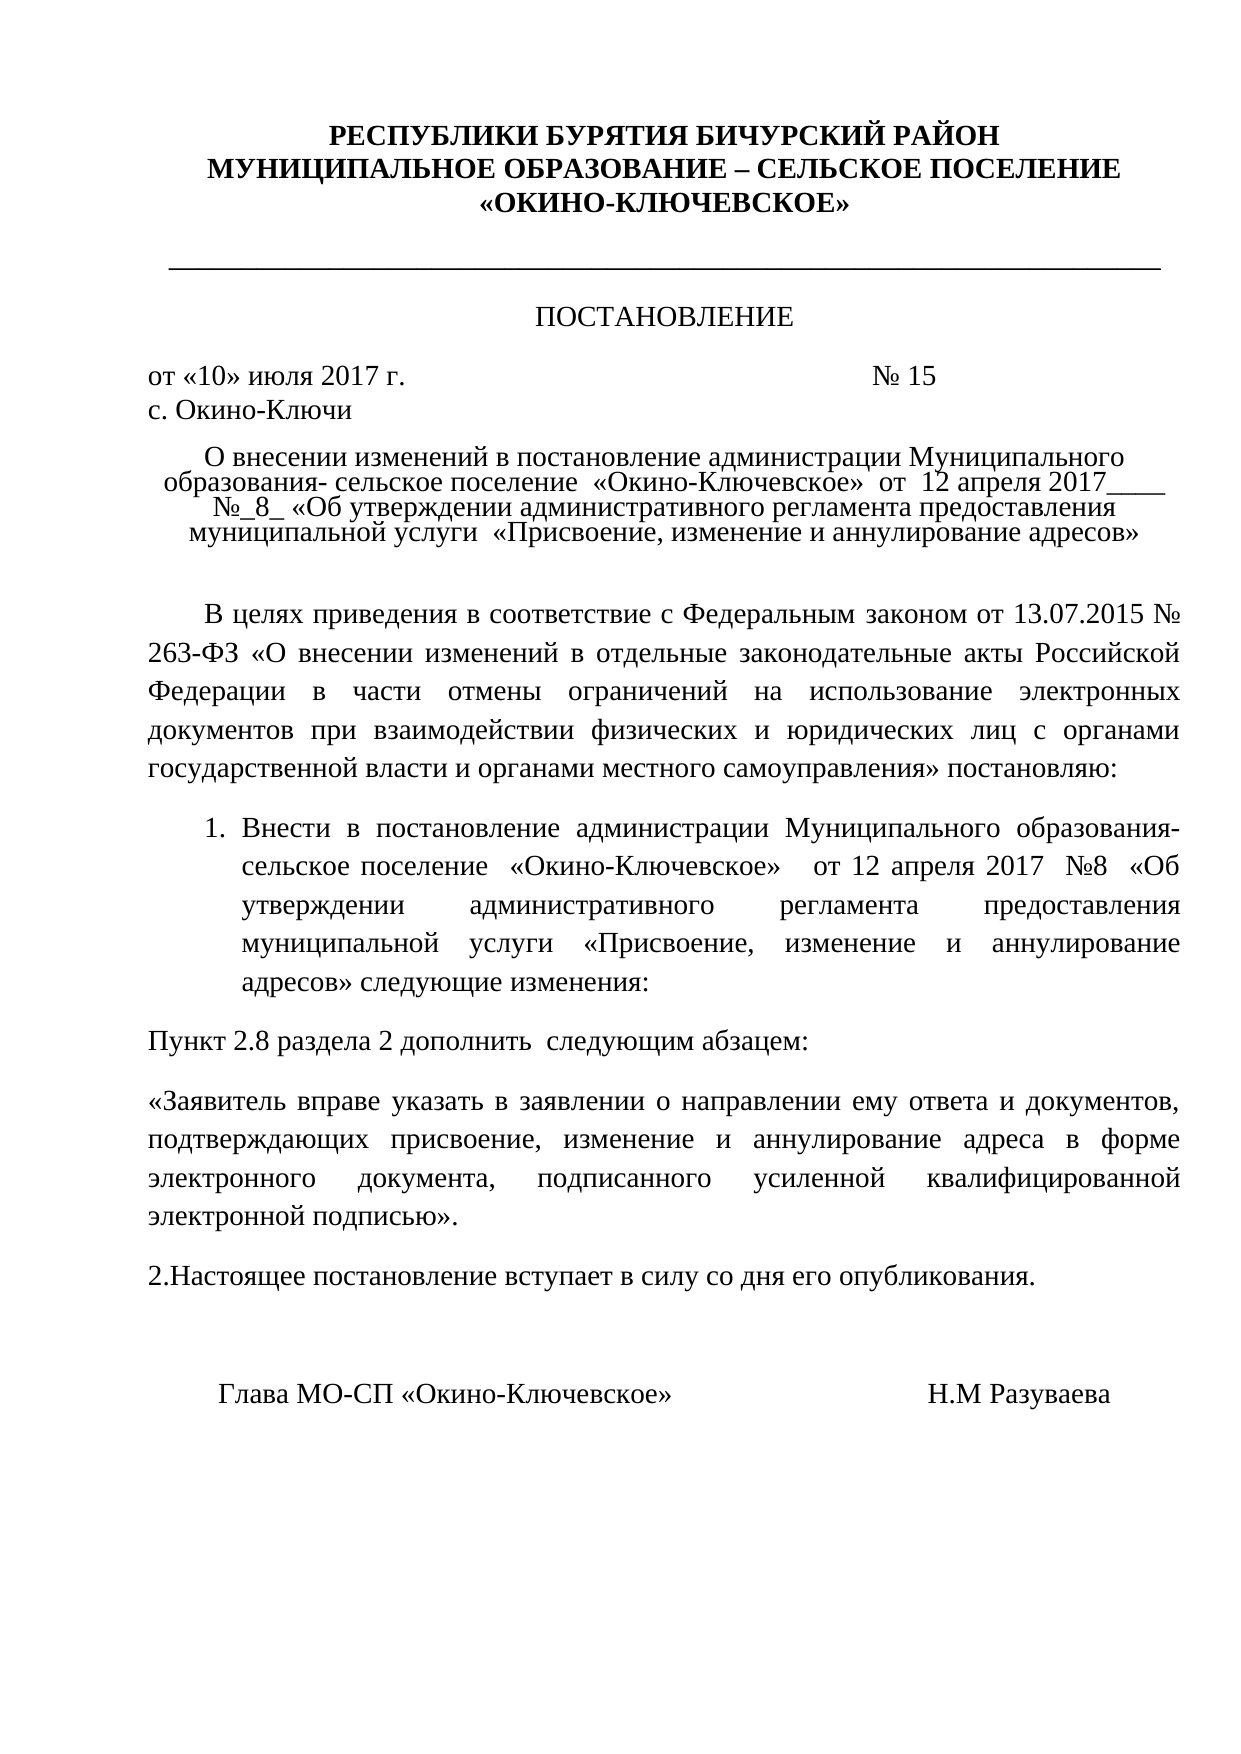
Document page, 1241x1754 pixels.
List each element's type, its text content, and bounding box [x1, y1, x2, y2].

text 2.Настоящее постановление вступает в силу со дня его опубликования. [148, 1258, 1181, 1291]
text от «10» июля . № 15 с. Окино-Ключи [148, 358, 1181, 425]
text РЕСПУБЛИКИ БУРЯТИЯ БИЧУРСКИЙ РАЙОН МУНИЦИПАЛЬНОЕ ОБРАЗОВАНИЕ – СЕЛЬСКОЕ ПОСЕЛЕНИЕ «ОКИНО-КЛЮЧЕВСКОЕ» [148, 118, 1181, 219]
text Пункт 2.8 раздела 2 дополнить следующим абзацем: [148, 1023, 1181, 1057]
list Внести в постановление администрации Муниципального образования- сельское поселение «Окино-Ключевское» от 12 апреля 2017 №8 «Об утверждении административного регламента предоставления муниципальной услуги «Присвоение, изменение и аннулирование адресов» следующие изменения: [204, 810, 1181, 997]
text О внесении изменений в постановление администрации Муниципального образования- сельское поселение «Окино-Ключевское» от 12 апреля 2017____ №_8_ «Об утверждении административного регламента предоставления муниципальной услуги «Присвоение, изменение и аннулирование адресов» [148, 446, 1181, 546]
text ____________________________________________________________________ [148, 239, 1181, 273]
text «Заявитель вправе указать в заявлении о направлении ему ответа и документов, подтверждающих присвоение, изменение и аннулирование адреса в форме электронного документа, подписанного усиленной квалифицированной электронной подписью». [148, 1083, 1181, 1232]
text Глава МО-СП «Окино-Ключевское» Н.М Разуваева [148, 1376, 1181, 1410]
text В целях приведения в соответствие с Федеральным законом от 13.07.2015 № 263-ФЗ «О внесении изменений в отдельные законодательные акты Российской Федерации в части отмены ограничений на использование электронных документов при взаимодействии физических и юридических лиц с органами государственной власти и органами местного самоуправления» постановляю: [148, 596, 1181, 784]
text ПОСТАНОВЛЕНИЕ [148, 299, 1181, 332]
